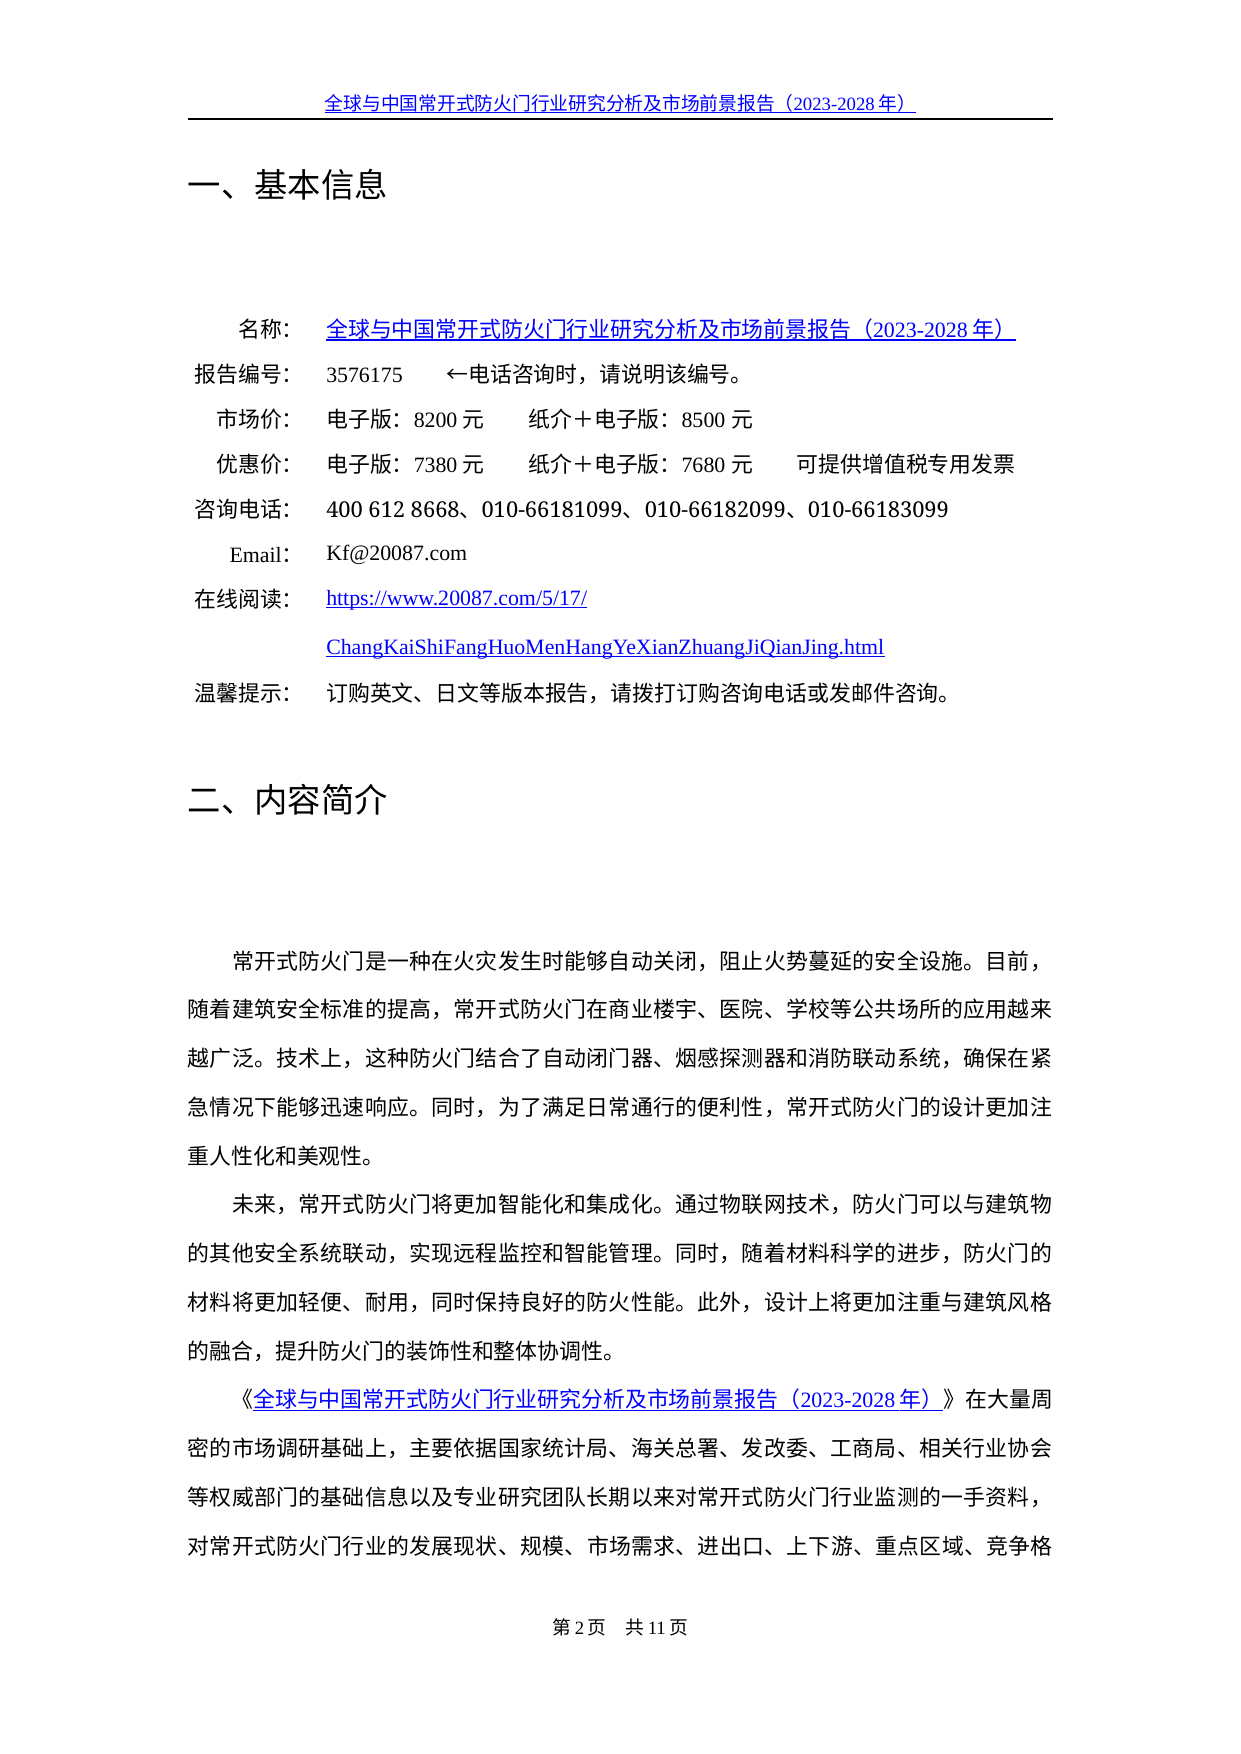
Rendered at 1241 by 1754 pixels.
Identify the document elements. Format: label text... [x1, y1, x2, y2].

title 一、基本信息 [187, 150, 1053, 215]
table_cell 400 612 8668、010-66181099、010-66182099、010-66183099 [315, 492, 1073, 537]
table_cell 咨询电话： [167, 492, 315, 537]
table_cell 市场价： [167, 402, 315, 447]
table_cell [315, 582, 1073, 675]
table_cell Email： [167, 537, 315, 582]
table_cell 优惠价： [167, 447, 315, 492]
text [187, 943, 1053, 1561]
table_cell 在线阅读： [167, 582, 315, 675]
title 二、内容简介 [187, 766, 1053, 831]
table_cell Kf@20087.com [315, 537, 1073, 582]
table_cell 电子版：8200 元 纸介＋电子版：8500 元 [315, 402, 1073, 447]
table_cell 3576175 ←电话咨询时，请说明该编号。 [315, 357, 1073, 402]
table_header 名称： [167, 312, 315, 357]
table_cell 温馨提示： [167, 675, 315, 720]
table_cell 电子版：7380 元 纸介＋电子版：7680 元 可提供增值税专用发票 [315, 447, 1073, 492]
table_cell 报告编号： [167, 357, 315, 402]
table_header 全球与中国常开式防火门行业研究分析及市场前景报告（2023-2028年） [315, 312, 1073, 357]
table_cell 订购英文、日文等版本报告，请拨打订购咨询电话或发邮件咨询。 [315, 675, 1073, 720]
